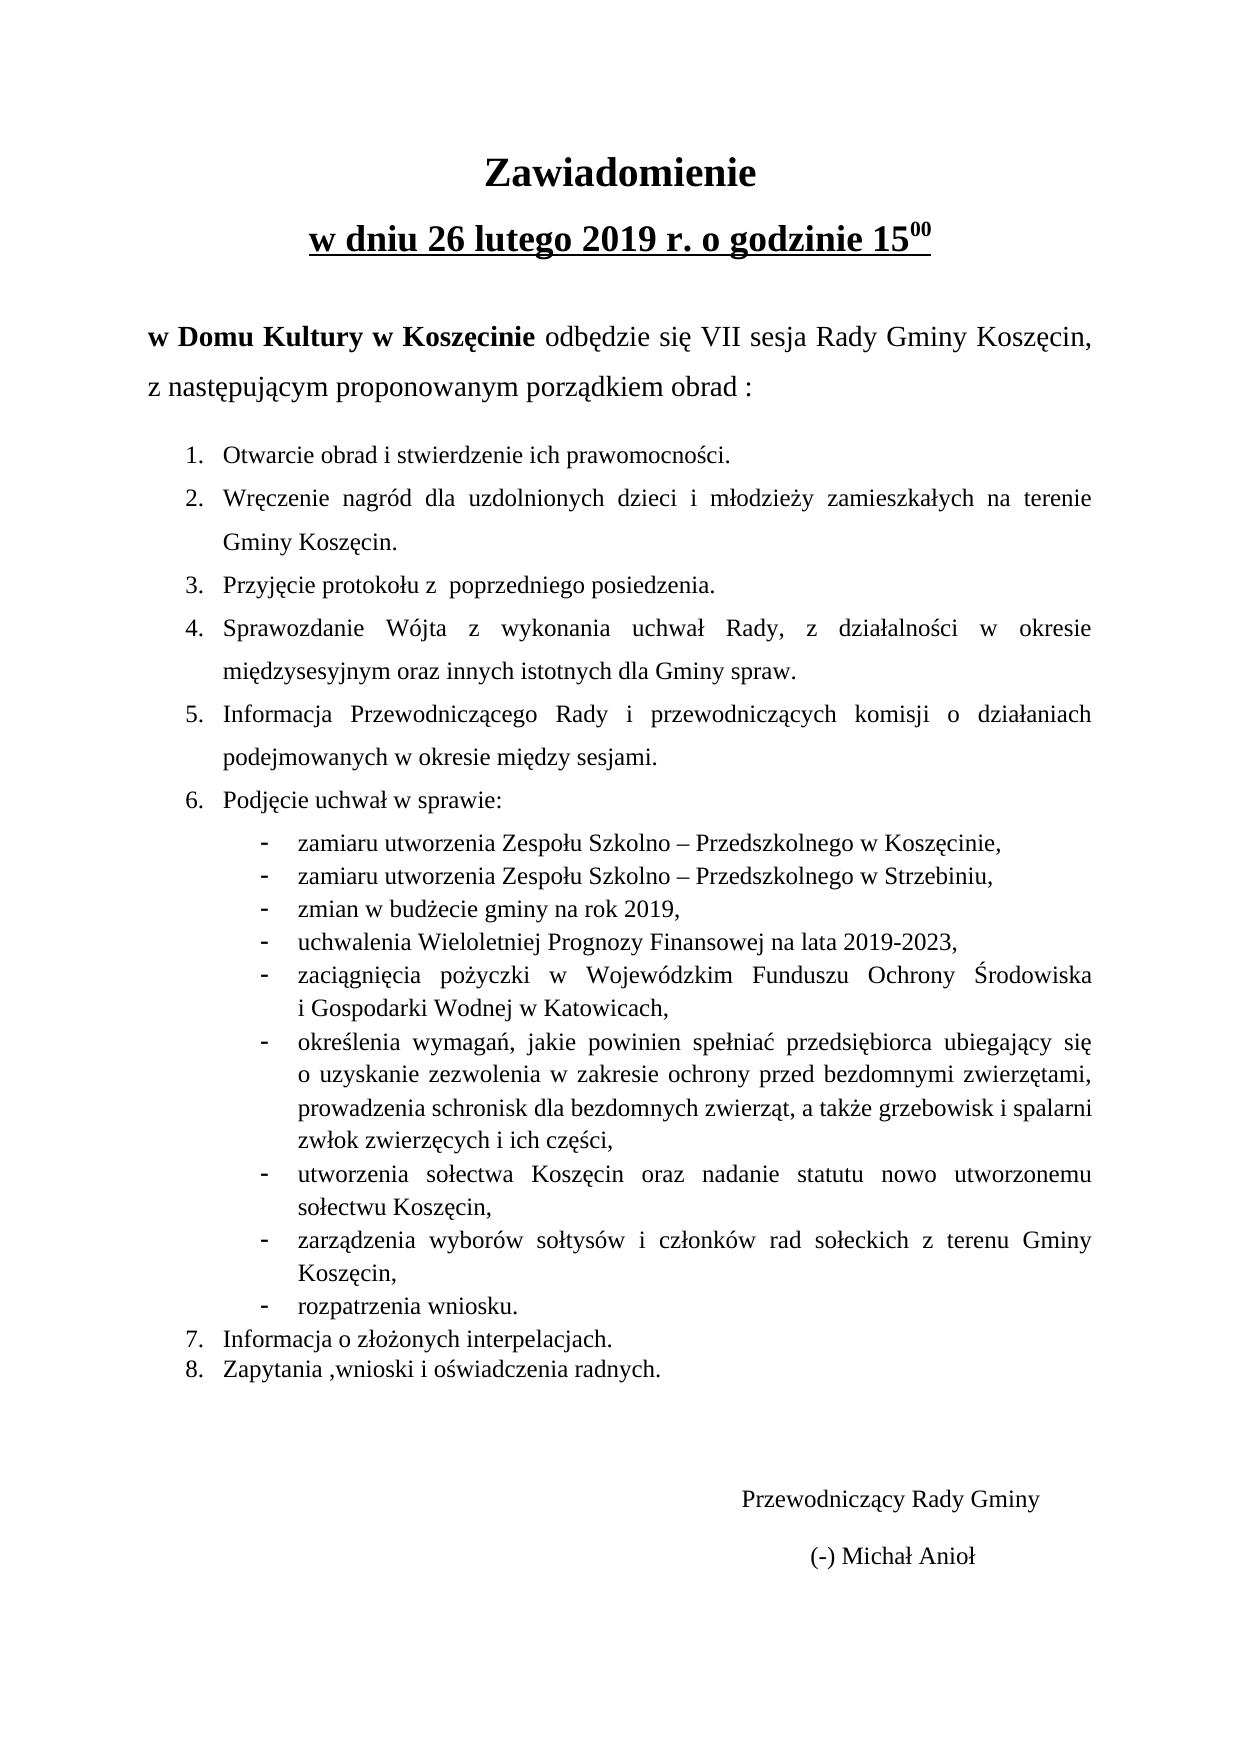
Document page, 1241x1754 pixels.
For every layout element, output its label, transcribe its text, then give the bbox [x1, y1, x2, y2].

list Podjęcie uchwał w sprawie: [185, 785, 1093, 814]
list zmian w budżecie gminy na rok 2019, [260, 894, 1093, 923]
list Wręczenie nagród dla uzdolnionych dzieci i młodzieży zamieszkałych na terenie Gminy Koszęcin. [185, 483, 1093, 555]
list Informacja o złożonych interpelacjach. [185, 1324, 1093, 1352]
text w Domu Kultury w Koszęcinie odbędzie się VII sesja Rady Gminy Koszęcin, z następującym proponowanym porządkiem obrad : [148, 319, 1093, 403]
list Przyjęcie protokołu z poprzedniego posiedzenia. [185, 570, 1093, 598]
text Przewodniczący Rady Gminy [148, 1484, 1093, 1513]
list rozpatrzenia wniosku. [260, 1291, 1093, 1319]
text Zawiadomienie [148, 148, 1093, 196]
list Zapytania ,wnioski i oświadczenia radnych. [185, 1354, 1093, 1383]
text w dniu 26 lutego 2019 r. o godzinie 1500 [148, 216, 1093, 259]
list Sprawozdanie Wójta z wykonania uchwał Rady, z działalności w okresie międzysesyjnym oraz innych istotnych dla Gminy spraw. [185, 613, 1093, 685]
list utworzenia sołectwa Koszęcin oraz nadanie statutu nowo utworzonemu sołectwu Koszęcin, [260, 1159, 1093, 1220]
list Otwarcie obrad i stwierdzenie ich prawomocności. [185, 440, 1093, 469]
list zamiaru utworzenia Zespołu Szkolno – Przedszkolnego w Koszęcinie, [260, 828, 1093, 857]
list zaciągnięcia pożyczki w Wojewódzkim Funduszu Ochrony Środowiska i Gospodarki Wodnej w Katowicach, [260, 961, 1093, 1022]
text (-) Michał Anioł [148, 1541, 1093, 1570]
list zarządzenia wyborów sołtysów i członków rad sołeckich z terenu Gminy Koszęcin, [260, 1225, 1093, 1286]
list uchwalenia Wieloletniej Prognozy Finansowej na lata 2019-2023, [260, 927, 1093, 956]
list określenia wymagań, jakie powinien spełniać przedsiębiorca ubiegający się o uzyskanie zezwolenia w zakresie ochrony przed bezdomnymi zwierzętami, prowadzenia schronisk dla bezdomnych zwierząt, a także grzebowisk i spalarni zwłok zwierzęcych i ich części, [260, 1027, 1093, 1154]
list zamiaru utworzenia Zespołu Szkolno – Przedszkolnego w Strzebiniu, [260, 861, 1093, 890]
list Informacja Przewodniczącego Rady i przewodniczących komisji o działaniach podejmowanych w okresie między sesjami. [185, 699, 1093, 771]
